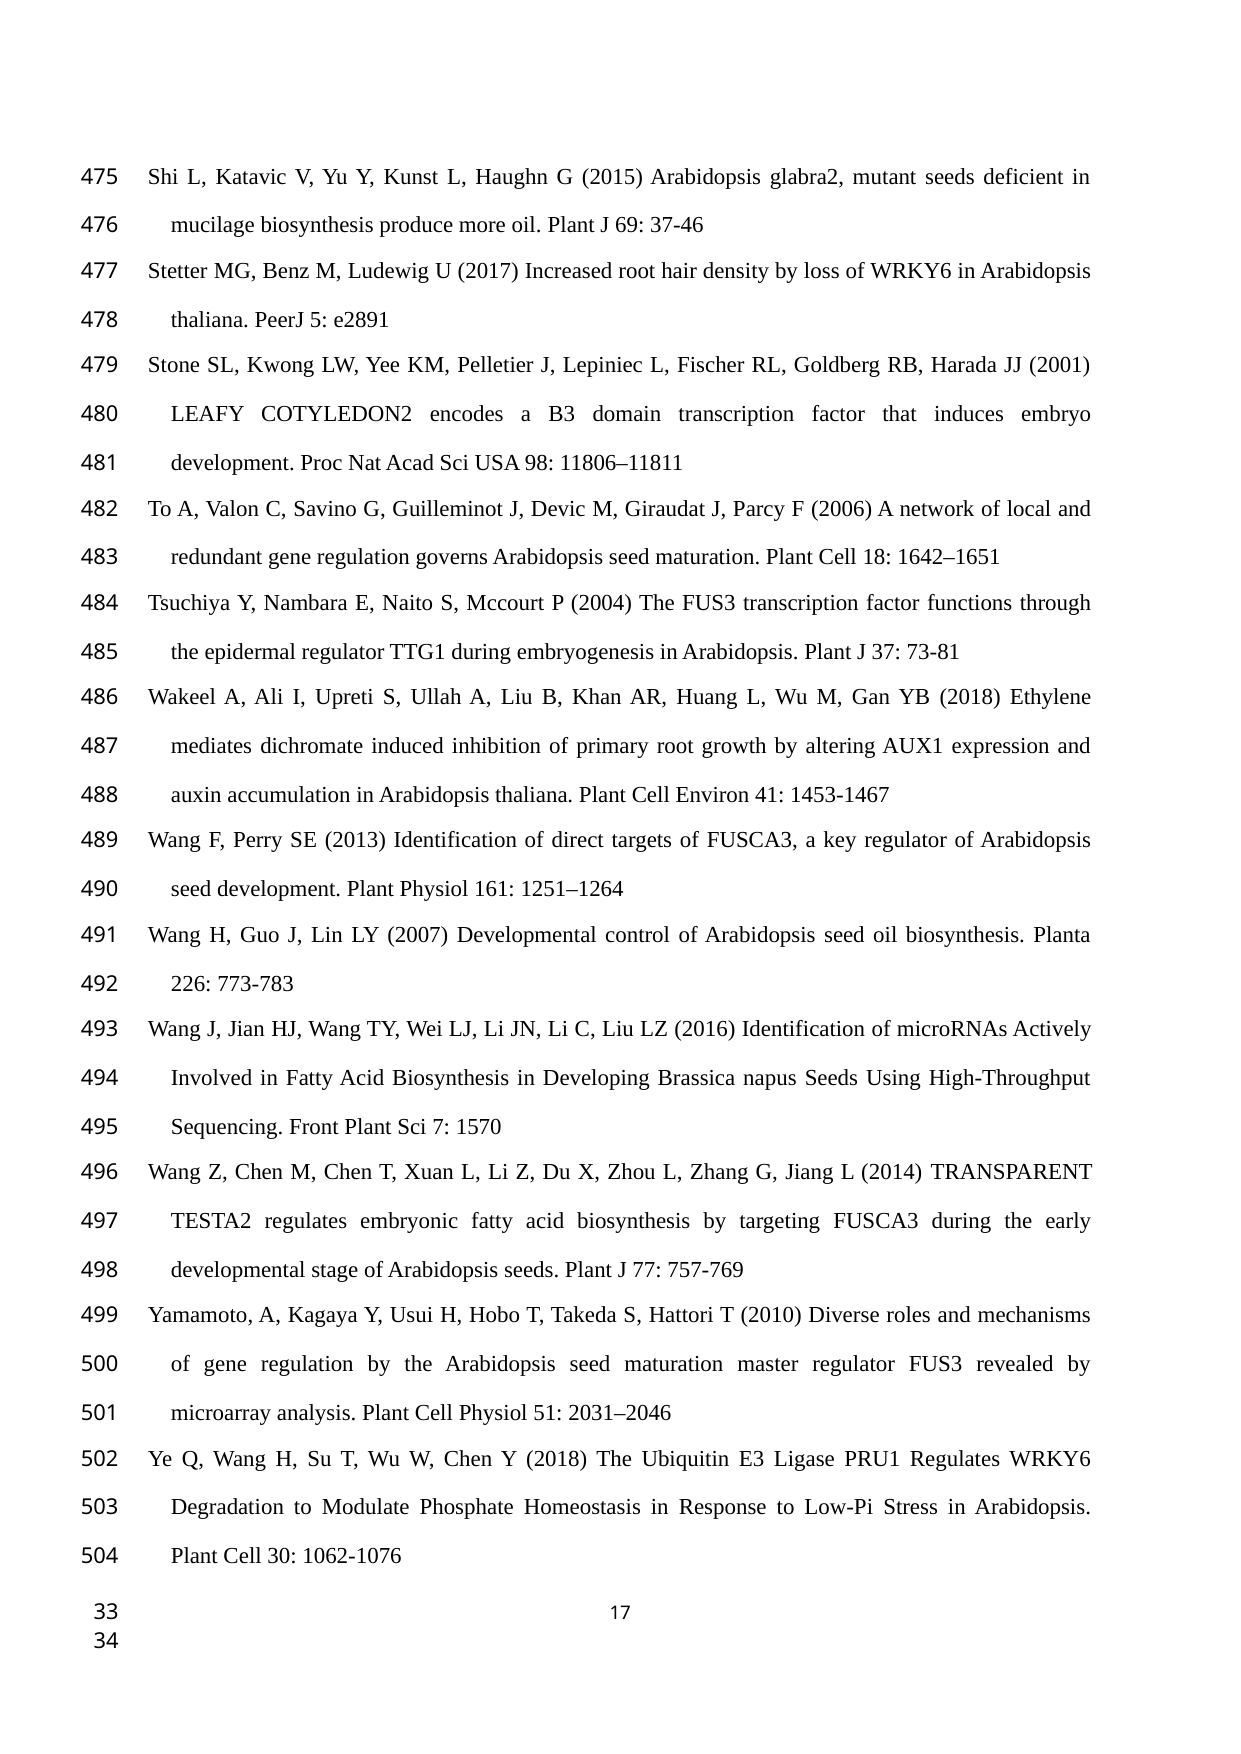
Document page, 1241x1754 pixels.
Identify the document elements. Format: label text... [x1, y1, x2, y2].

list To A, Valon C, Savino G, Guilleminot J, Devic M, Giraudat J, Parcy F (2006) A network of local and redundant gene regulation governs Arabidopsis seed maturation. Plant Cell 18: 1642–1651 [148, 492, 1092, 573]
list Yamamoto, A, Kagaya Y, Usui H, Hobo T, Takeda S, Hattori T (2010) Diverse roles and mechanisms of gene regulation by the Arabidopsis seed maturation master regulator FUS3 revealed by microarray analysis. Plant Cell Physiol 51: 2031–2046 [148, 1298, 1092, 1428]
list Stetter MG, Benz M, Ludewig U (2017) Increased root hair density by loss of WRKY6 in Arabidopsis thaliana. PeerJ 5: e2891 [148, 254, 1092, 335]
list Tsuchiya Y, Nambara E, Naito S, Mccourt P (2004) The FUS3 transcription factor functions through the epidermal regulator TTG1 during embryogenesis in Arabidopsis. Plant J 37: 73-81 [148, 586, 1092, 667]
list Wang F, Perry SE (2013) Identification of direct targets of FUSCA3, a key regulator of Arabidopsis seed development. Plant Physiol 161: 1251–1264 [148, 823, 1092, 905]
list Wang H, Guo J, Lin LY (2007) Developmental control of Arabidopsis seed oil biosynthesis. Planta 226: 773-783 [148, 918, 1092, 999]
list Wang Z, Chen M, Chen T, Xuan L, Li Z, Du X, Zhou L, Zhang G, Jiang L (2014) TRANSPARENT TESTA2 regulates embryonic fatty acid biosynthesis by targeting FUSCA3 during the early developmental stage of Arabidopsis seeds. Plant J 77: 757-769 [148, 1155, 1092, 1285]
list Shi L, Katavic V, Yu Y, Kunst L, Haughn G (2015) Arabidopsis glabra2, mutant seeds deficient in mucilage biosynthesis produce more oil. Plant J 69: 37-46 [148, 160, 1092, 241]
list Ye Q, Wang H, Su T, Wu W, Chen Y (2018) The Ubiquitin E3 Ligase PRU1 Regulates WRKY6 Degradation to Modulate Phosphate Homeostasis in Response to Low-Pi Stress in Arabidopsis. Plant Cell 30: 1062-1076 [148, 1442, 1092, 1572]
list Wang J, Jian HJ, Wang TY, Wei LJ, Li JN, Li C, Liu LZ (2016) Identification of microRNAs Actively Involved in Fatty Acid Biosynthesis in Developing Brassica napus Seeds Using High-Throughput Sequencing. Front Plant Sci 7: 1570 [148, 1012, 1092, 1142]
list Wakeel A, Ali I, Upreti S, Ullah A, Liu B, Khan AR, Huang L, Wu M, Gan YB (2018) Ethylene mediates dichromate induced inhibition of primary root growth by altering AUX1 expression and auxin accumulation in Arabidopsis thaliana. Plant Cell Environ 41: 1453-1467 [148, 680, 1092, 810]
list Stone SL, Kwong LW, Yee KM, Pelletier J, Lepiniec L, Fischer RL, Goldberg RB, Harada JJ (2001) LEAFY COTYLEDON2 encodes a B3 domain transcription factor that induces embryo development. Proc Nat Acad Sci USA 98: 11806–11811 [148, 348, 1092, 478]
